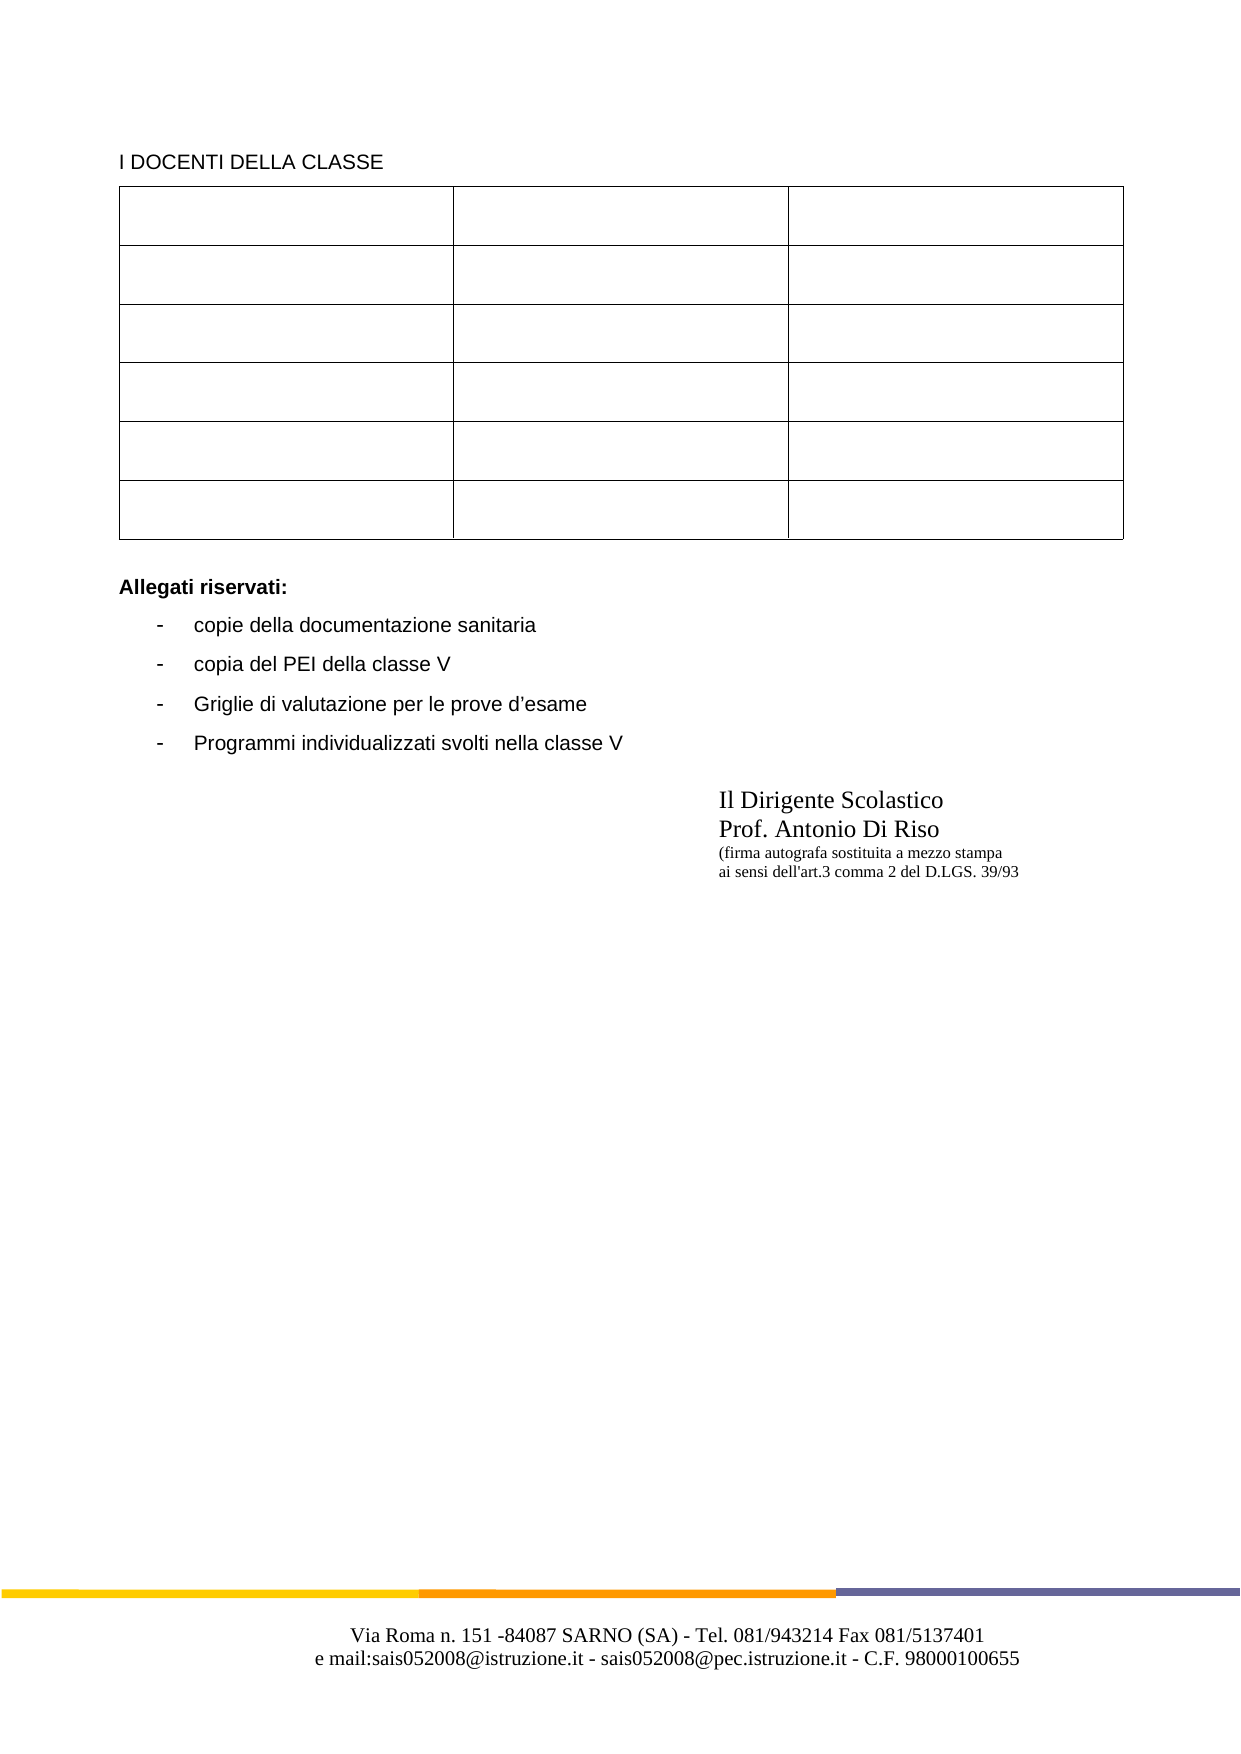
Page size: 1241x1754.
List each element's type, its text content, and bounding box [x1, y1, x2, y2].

table_cell [454, 305, 788, 362]
list copia del PEI della classe V [156, 650, 1123, 677]
table_cell [454, 422, 788, 480]
text Prof. Antonio Di Riso [719, 814, 1123, 843]
table_cell [789, 422, 1123, 480]
list Griglie di valutazione per le prove d’esame [156, 690, 1123, 716]
text (firma autografa sostituita a mezzo stampa [719, 843, 1123, 862]
table_cell [454, 246, 788, 303]
table_cell [120, 246, 453, 303]
table_cell [120, 305, 453, 362]
table_cell [454, 481, 788, 538]
text Via Roma n. 151 -84087 SARNO (SA) - Tel. 081/943214 Fax 081/5137401 [350, 1623, 1123, 1647]
table_cell [454, 363, 788, 421]
table_cell [789, 305, 1123, 362]
table_cell [789, 481, 1123, 538]
table_cell [789, 246, 1123, 303]
table_header [120, 187, 453, 245]
table_header [454, 187, 788, 245]
table_cell [120, 422, 453, 480]
list Programmi individualizzati svolti nella classe V [156, 729, 1123, 756]
text I DOCENTI DELLA CLASSE [119, 150, 1123, 174]
table_header [789, 187, 1123, 245]
text Il Dirigente Scolastico [719, 785, 1123, 814]
text Allegati riservati: [119, 575, 1123, 599]
table_cell [120, 481, 453, 538]
list copie della documentazione sanitaria [156, 611, 1123, 637]
table_cell [789, 363, 1123, 421]
text ai sensi dell'art.3 comma 2 del D.LGS. 39/93 [719, 862, 1123, 881]
table_cell [120, 363, 453, 421]
text e mail:sais052008@istruzione.it - sais052008@pec.istruzione.it - C.F. 98000100655 [314, 1647, 1123, 1670]
